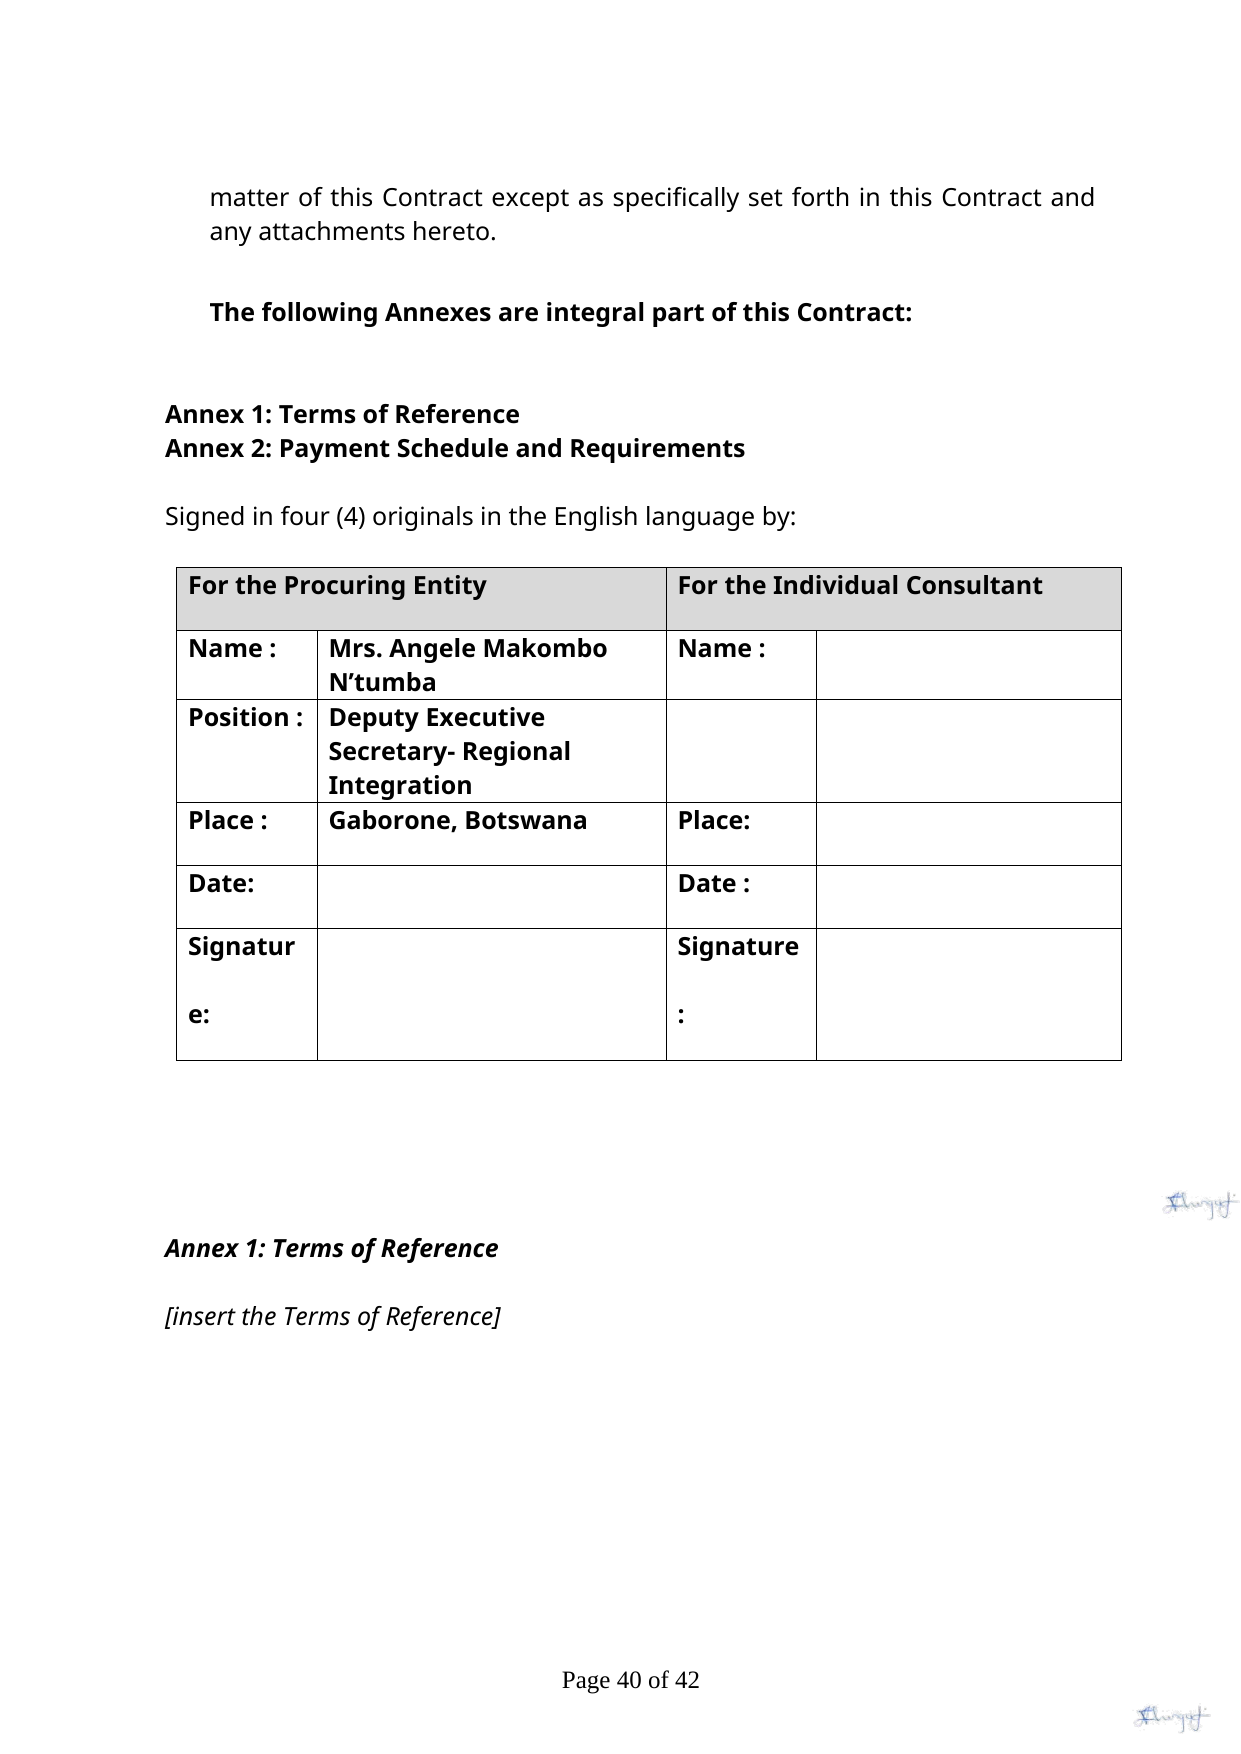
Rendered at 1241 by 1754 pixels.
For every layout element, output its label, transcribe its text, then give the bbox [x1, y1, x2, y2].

table_cell [817, 803, 1121, 865]
table_cell [318, 866, 666, 928]
table_cell [817, 700, 1121, 802]
picture [1131, 1703, 1212, 1735]
table_cell [817, 631, 1121, 699]
table_header For the Individual Consultant [667, 568, 1121, 630]
table_cell Date : [667, 866, 816, 928]
table_cell Place: [667, 803, 816, 865]
table_cell Name : [177, 631, 317, 699]
table_cell Name : [667, 631, 816, 699]
table_cell Place : [177, 803, 317, 865]
table_header For the Procuring Entity [177, 568, 666, 630]
picture [1160, 1190, 1240, 1222]
table_cell Position : [177, 700, 317, 802]
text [209, 180, 1097, 248]
text Annex 1: Terms of Reference [165, 397, 1097, 431]
table_cell Mrs. Angele Makombo N’tumba [318, 631, 666, 699]
table_cell [817, 866, 1121, 928]
text Annex 2: Payment Schedule and Requirements [165, 431, 1097, 465]
table_cell [817, 929, 1121, 1059]
text [insert the Terms of Reference] [165, 1298, 1097, 1333]
table_cell [667, 700, 816, 802]
table_cell Signature: [667, 929, 816, 1059]
table_cell Signature: [177, 929, 317, 1059]
table_cell Gaborone, Botswana [318, 803, 666, 865]
table_cell Date: [177, 866, 317, 928]
table_cell [318, 929, 666, 1059]
text Annex 1: Terms of Reference [165, 1230, 1097, 1264]
text The following Annexes are integral part of this Contract: [165, 295, 1097, 329]
text Signed in four (4) originals in the English language by: [165, 499, 1097, 533]
table_cell Deputy Executive Secretary- Regional Integration [318, 700, 666, 802]
